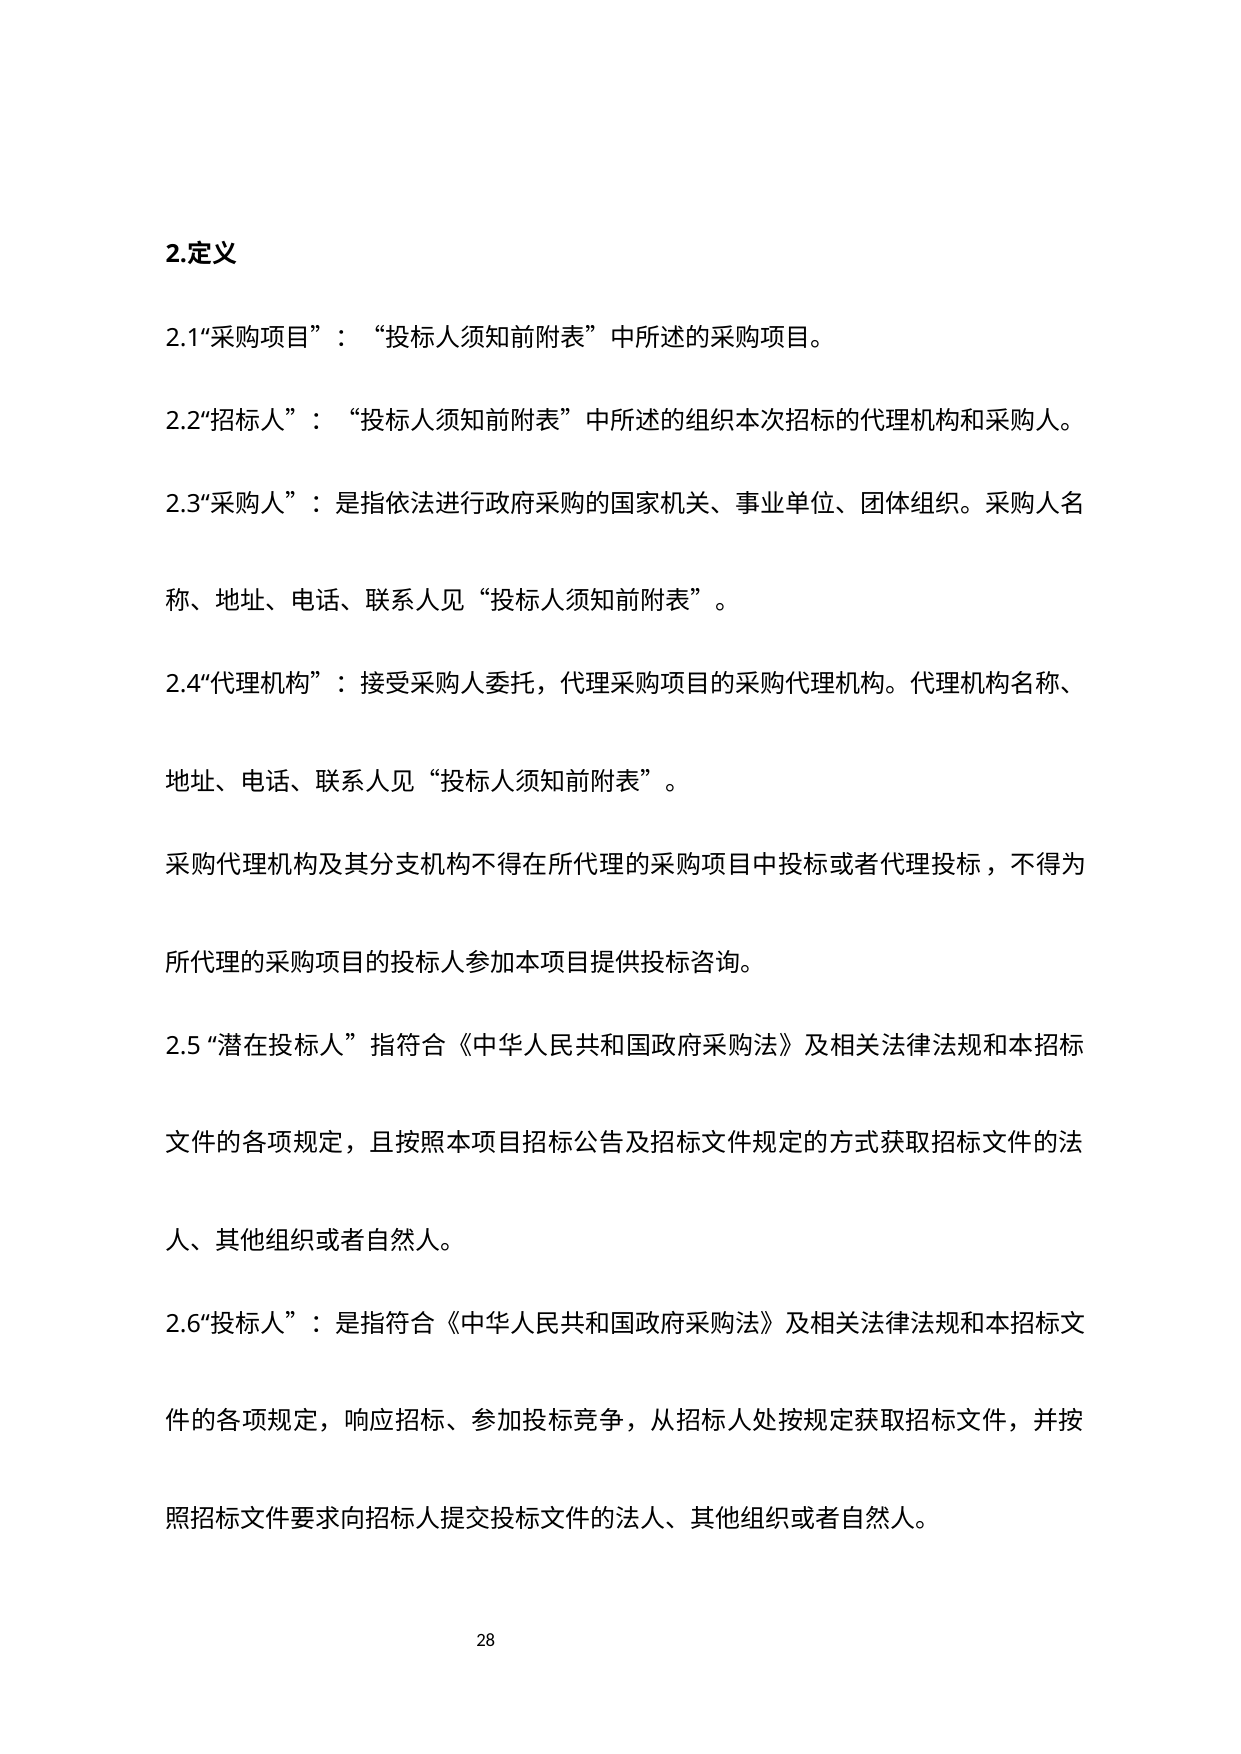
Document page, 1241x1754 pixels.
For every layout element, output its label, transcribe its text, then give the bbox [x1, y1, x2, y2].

text 2.3“采购人”：是指依法进行政府采购的国家机关、事业单位、团体组织。采购人名称、地址、电话、联系人见“投标人须知前附表”。 [165, 469, 1087, 631]
text 2.1“采购项目”：“投标人须知前附表”中所述的采购项目。 [165, 303, 1087, 368]
text 2.4“代理机构”：接受采购人委托，代理采购项目的采购代理机构。代理机构名称、地址、电话、联系人见“投标人须知前附表”。 [165, 649, 1087, 812]
text 2.5 “潜在投标人”指符合《中华人民共和国政府采购法》及相关法律法规和本招标文件的各项规定，且按照本项目招标公告及招标文件规定的方式获取招标文件的法人、其他组织或者自然人。 [165, 1011, 1087, 1271]
text 2.定义 [165, 219, 1087, 284]
text 2.6“投标人”：是指符合《中华人民共和国政府采购法》及相关法律法规和本招标文件的各项规定，响应招标、参加投标竞争，从招标人处按规定获取招标文件，并按照招标文件要求向招标人提交投标文件的法人、其他组织或者自然人。 [165, 1289, 1087, 1549]
text 采购代理机构及其分支机构不得在所代理的采购项目中投标或者代理投标，不得为所代理的采购项目的投标人参加本项目提供投标咨询。 [165, 830, 1087, 993]
text 2.2“招标人”：“投标人须知前附表”中所述的组织本次招标的代理机构和采购人。 [165, 386, 1087, 451]
